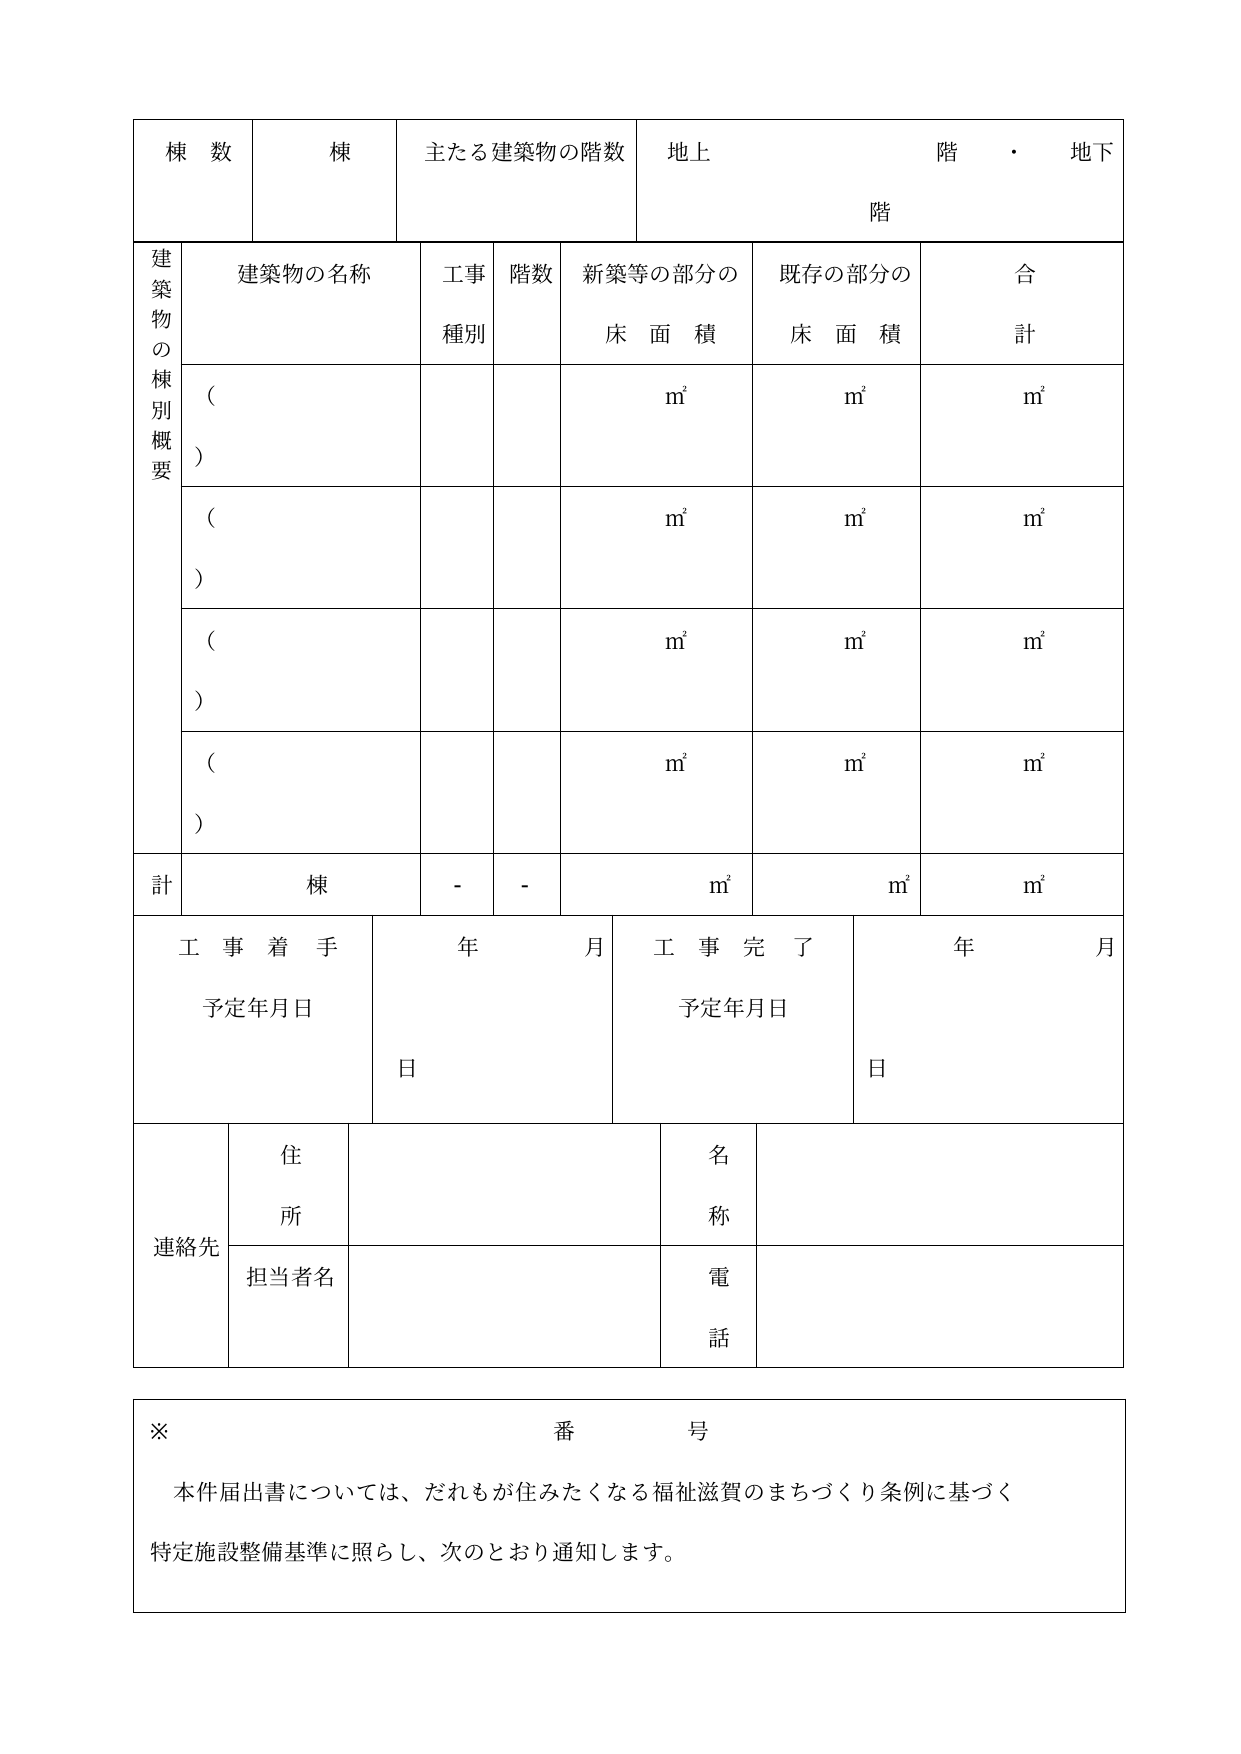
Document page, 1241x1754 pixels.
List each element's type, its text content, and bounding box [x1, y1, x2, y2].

table_cell 担当者名 [229, 1246, 348, 1367]
table_cell [757, 1124, 1123, 1245]
table_cell [421, 609, 493, 731]
table_cell 建 築 物 の 棟 別 概 要 [134, 243, 181, 853]
table_cell [494, 732, 560, 853]
table_cell 名 称 [661, 1124, 756, 1245]
table_cell ㎡ [753, 487, 920, 608]
table_cell 電 話 [661, 1246, 756, 1367]
table_cell - [421, 854, 493, 914]
table_cell ㎡ [561, 732, 752, 853]
table_cell ㎡ [753, 609, 920, 731]
table_cell 棟 [182, 854, 420, 914]
table_cell [349, 1124, 660, 1245]
table_cell ㎡ [561, 854, 752, 914]
table_cell 地上 階 ・ 地下 階 [637, 120, 1123, 241]
table_cell - [494, 854, 560, 914]
table_cell 既存の部分の 床 面 積 [753, 243, 920, 364]
table_cell [494, 609, 560, 731]
table_cell 棟 [253, 120, 396, 241]
table_cell ㎡ [921, 487, 1123, 608]
table_cell 年 月 日 [373, 916, 612, 1123]
table_cell 工事着手 予定年月日 [134, 916, 372, 1123]
table_cell 連絡先 [134, 1124, 228, 1367]
table_cell （ ） [182, 487, 420, 608]
table_cell [421, 732, 493, 853]
table_cell ㎡ [561, 487, 752, 608]
table_cell ㎡ [921, 609, 1123, 731]
table_cell 住 所 [229, 1124, 348, 1245]
table_cell ㎡ [753, 854, 920, 914]
table_cell [421, 365, 493, 486]
table_cell 棟 数 [134, 120, 252, 241]
table_cell 階数 [494, 243, 560, 364]
table_cell [757, 1246, 1123, 1367]
table_cell 年 月 日 [854, 916, 1123, 1123]
table_cell 合 計 [921, 243, 1123, 364]
table_cell 新築等の部分の 床 面 積 [561, 243, 752, 364]
table_cell [494, 365, 560, 486]
table_cell ㎡ [921, 365, 1123, 486]
table_cell ㎡ [753, 732, 920, 853]
table_cell [421, 487, 493, 608]
table_cell ㎡ [561, 609, 752, 731]
table_cell ㎡ [753, 365, 920, 486]
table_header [134, 1400, 1125, 1612]
table_cell （ ） [182, 365, 420, 486]
table_cell 計 [134, 854, 181, 914]
table_cell [349, 1246, 660, 1367]
table_cell 建築物の名称 [182, 243, 420, 364]
table_cell [494, 487, 560, 608]
table_cell （ ） [182, 609, 420, 731]
table_cell 工事完了 予定年月日 [613, 916, 853, 1123]
table_cell ㎡ [561, 365, 752, 486]
table_cell 工事 種別 [421, 243, 493, 364]
table_cell ㎡ [921, 854, 1123, 914]
table_cell 主たる建築物の階数 [397, 120, 636, 241]
table_cell （ ） [182, 732, 420, 853]
table_cell ㎡ [921, 732, 1123, 853]
